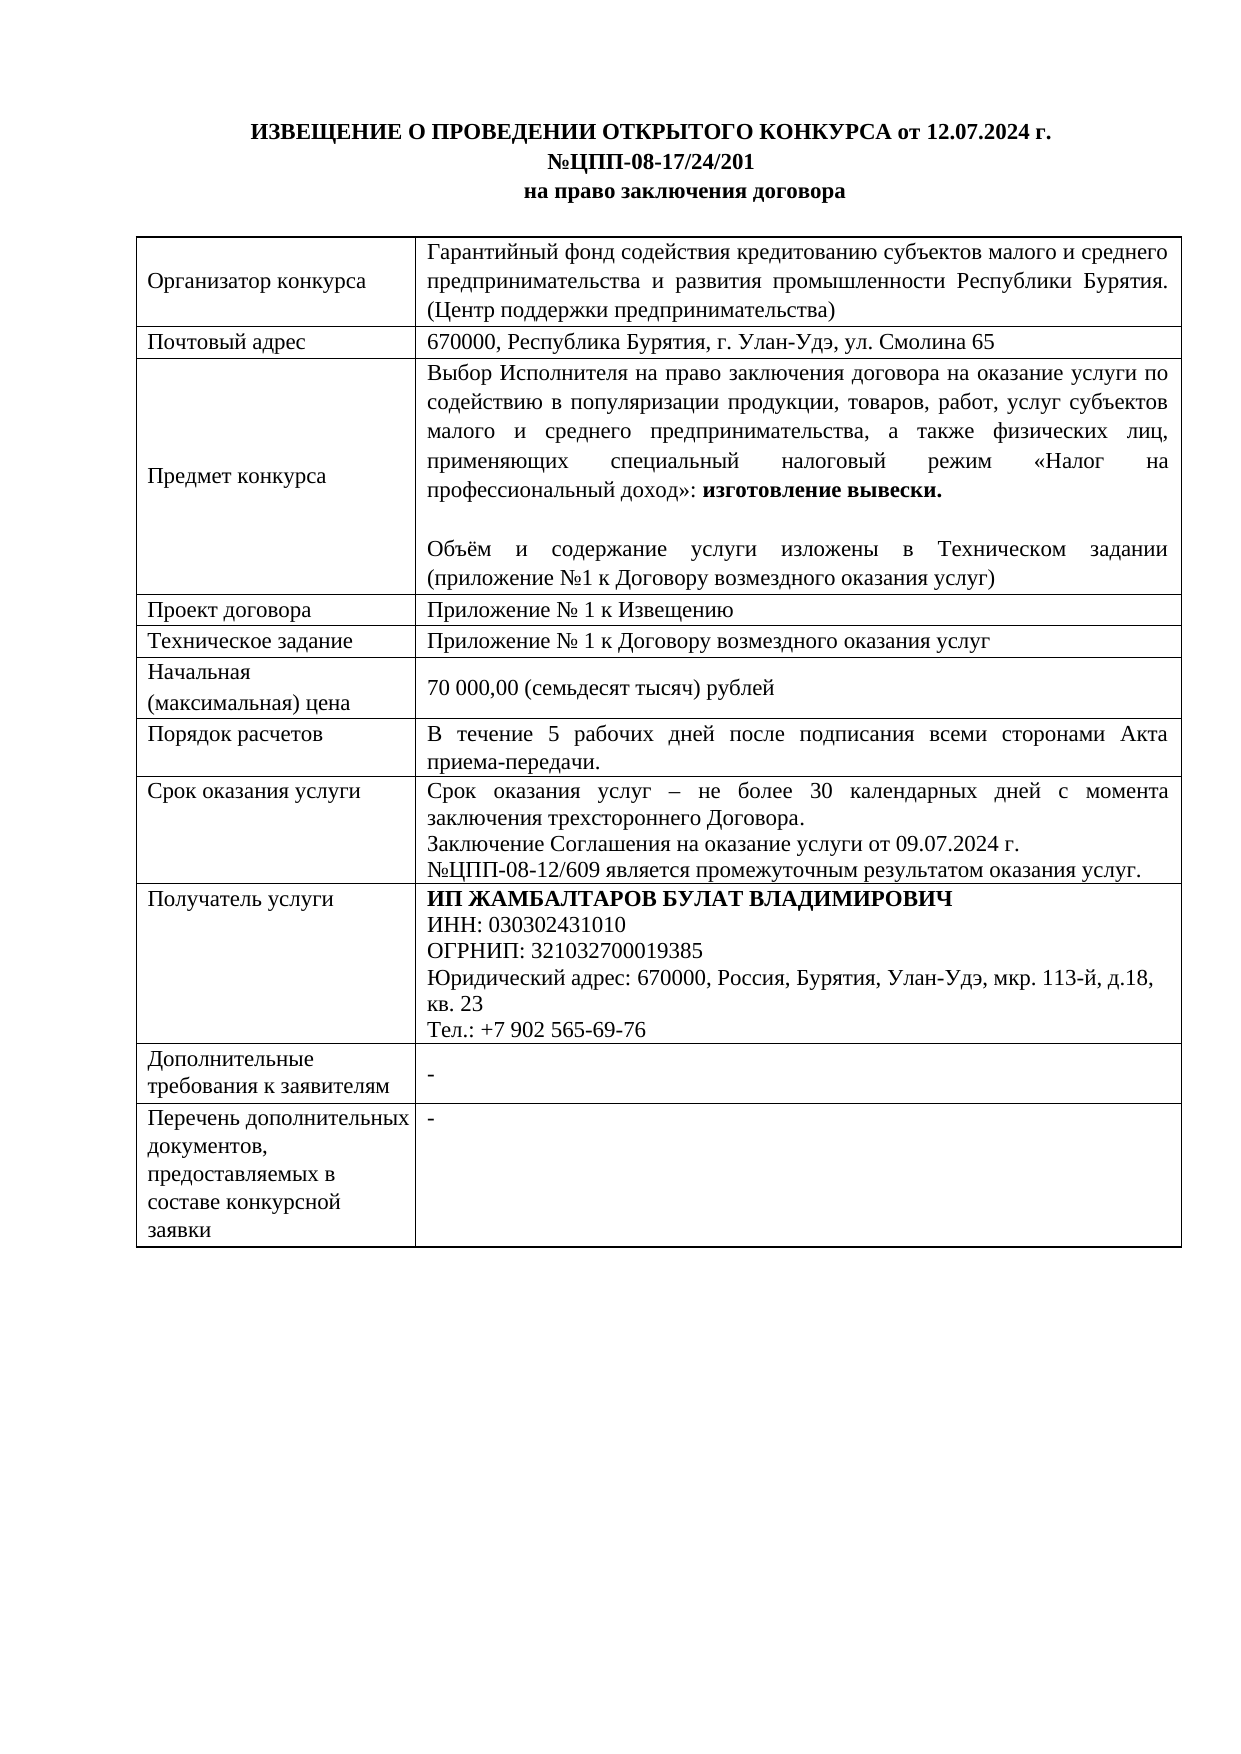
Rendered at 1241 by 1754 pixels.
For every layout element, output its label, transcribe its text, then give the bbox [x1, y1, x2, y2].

text ИЗВЕЩЕНИЕ О ПРОВЕДЕНИИ ОТКРЫТОГО КОНКУРСА от 12.07.2024 г. [162, 118, 1139, 144]
table_cell 70 000,00 (семьдесят тысяч) рублей [416, 658, 1181, 718]
table_header Гарантийный фонд содействия кредитованию субъектов малого и среднего предпринимательства и развития промышленности Республики Бурятия. (Центр поддержки предпринимательства) [416, 238, 1181, 326]
table_cell Приложение № 1 к Договору возмездного оказания услуг [416, 626, 1181, 657]
table_cell ИП Жамбалтаров Булат Владимирович ИНН: 030302431010 ОГРНИП: 321032700019385 Юридический адрес: 670000, Россия, Бурятия, Улан-Удэ, мкр. 113-й, д.18, кв. 23 Тел.: +7 902 565-69-76 [416, 884, 1181, 1043]
table_cell Предмет конкурса [137, 359, 415, 594]
table_cell Дополнительные требования к заявителям [137, 1044, 415, 1103]
table_cell Срок оказания услуги [137, 777, 415, 883]
table_header Организатор конкурса [137, 238, 415, 326]
table_cell Начальная (максимальная) цена [137, 658, 415, 718]
table_cell - [416, 1104, 1181, 1246]
table_cell Получатель услуги [137, 884, 415, 1043]
text на право заключения договора [230, 177, 1139, 204]
table_cell Проект договора [137, 595, 415, 625]
table_cell Выбор Исполнителя на право заключения договора на оказание услуги по содействию в популяризации продукции, товаров, работ, услуг субъектов малого и среднего предпринимательства, а также физических лиц, применяющих специальный налоговый режим «Налог на профессиональный доход»: изготовление вывески. Объём и содержание услуги изложены в Техническом задании (приложение №1 к Договору возмездного оказания услуг) [416, 359, 1181, 594]
table_cell В течение 5 рабочих дней после подписания всеми сторонами Акта приема-передачи. [416, 719, 1181, 776]
table_cell Приложение № 1 к Извещению [416, 595, 1181, 625]
table_cell Техническое задание [137, 626, 415, 657]
table_cell Перечень дополнительных документов, предоставляемых в составе конкурсной заявки [137, 1104, 415, 1246]
table_cell 670000, Республика Бурятия, г. Улан-Удэ, ул. Смолина 65 [416, 327, 1181, 357]
table_cell - [416, 1044, 1181, 1103]
table_cell Почтовый адрес [137, 327, 415, 357]
text №ЦПП-08-17/24/201 [162, 148, 1139, 174]
table_cell Порядок расчетов [137, 719, 415, 776]
table_cell Срок оказания услуг – не более 30 календарных дней с момента заключения трехстороннего Договора. Заключение Соглашения на оказание услуги от 09.07.2024 г. №ЦПП-08-12/609 является промежуточным результатом оказания услуг. [416, 777, 1181, 883]
